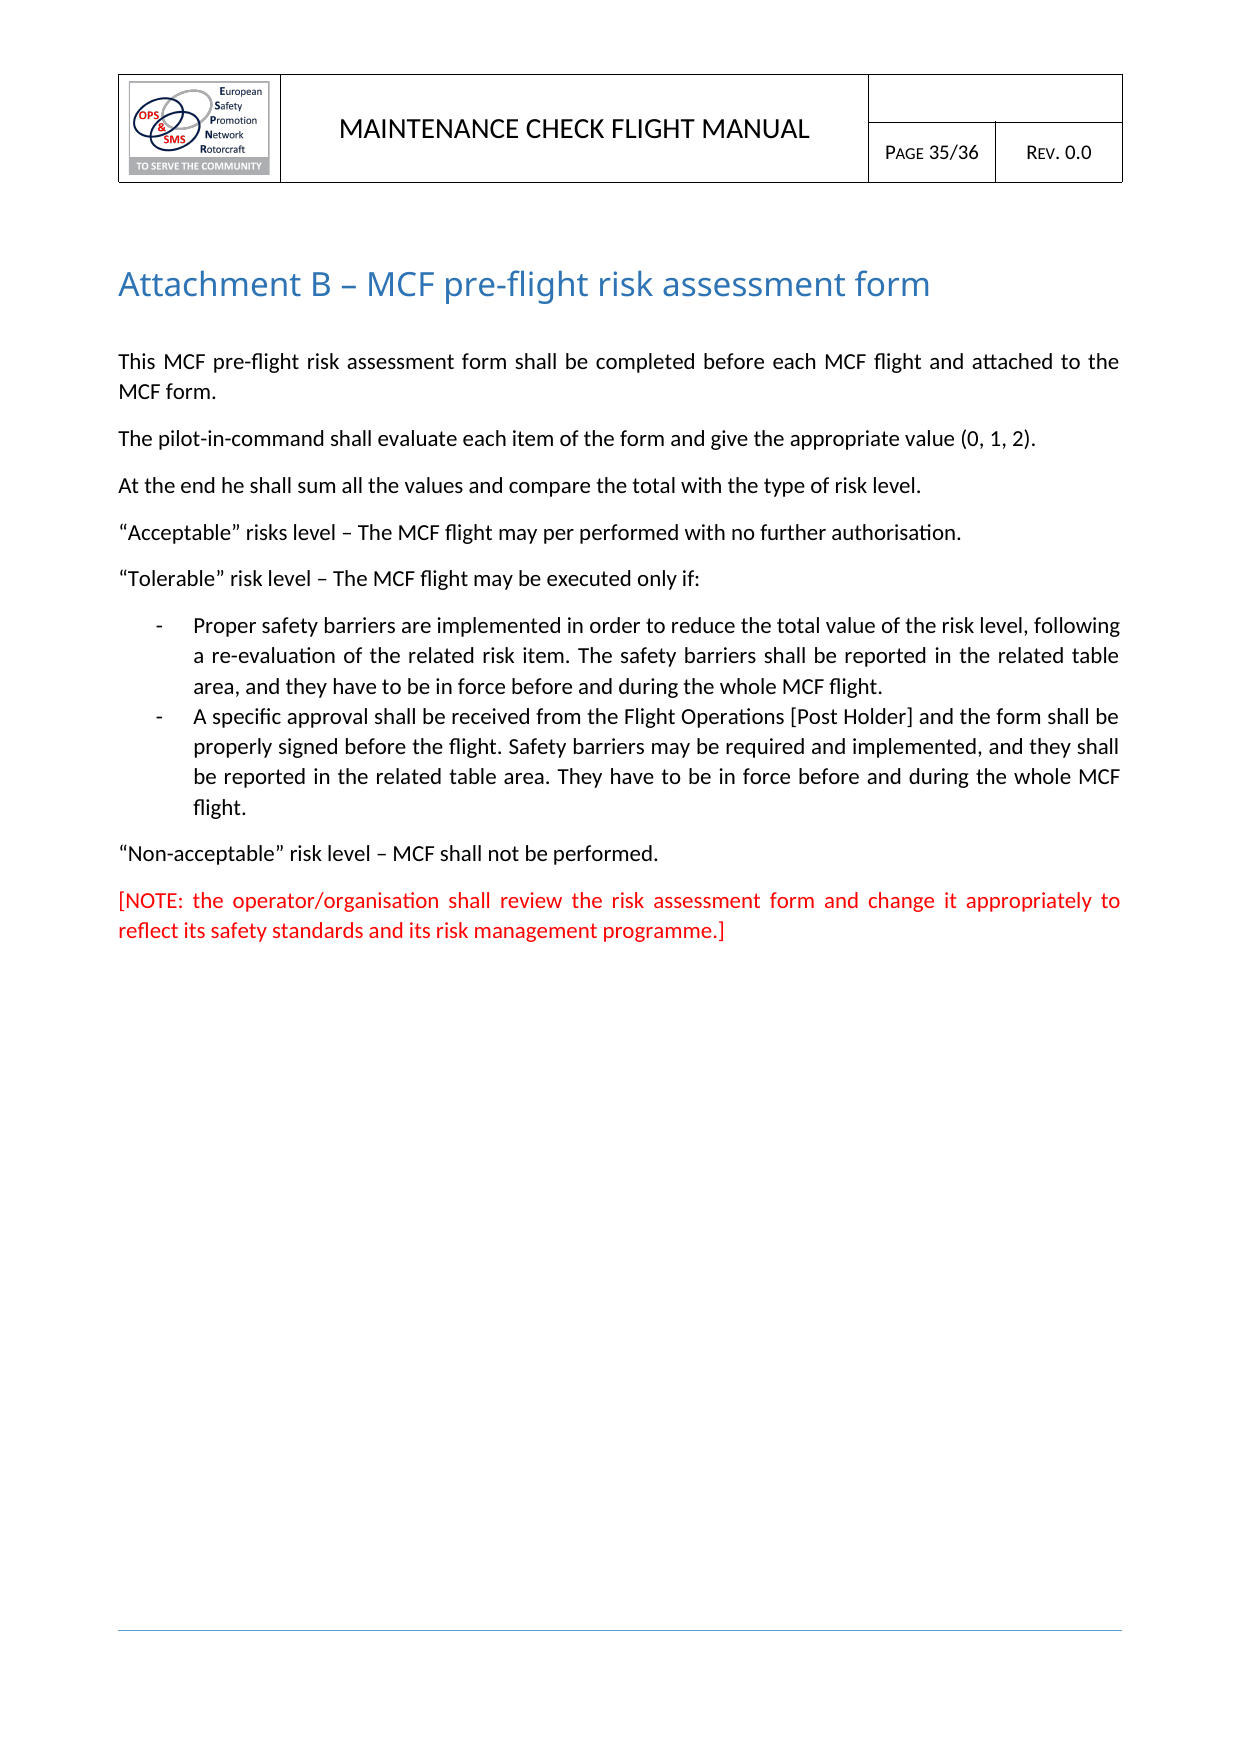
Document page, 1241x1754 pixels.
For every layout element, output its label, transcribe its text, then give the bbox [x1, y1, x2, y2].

text [NOTE: the operator/organisation shall review the risk assessment form and change it appropriately to reflect its safety standards and its risk management programme.] [118, 886, 1122, 945]
text “Non-acceptable” risk level – MCF shall not be performed. [118, 839, 1122, 868]
text At the end he shall sum all the values and compare the total with the type of risk level. [118, 471, 1122, 499]
text This MCF pre-flight risk assessment form shall be completed before each MCF flight and attached to the MCF form. [118, 347, 1122, 405]
list A specific approval shall be received from the Flight Operations [Post Holder] and the form shall be properly signed before the flight. Safety barriers may be required and implemented, and they shall be reported in the related table area. They have to be in force before and during the whole MCF flight. [156, 702, 1122, 821]
list Proper safety barriers are implemented in order to reduce the total value of the risk level, following a re-evaluation of the related risk item. The safety barriers shall be reported in the related table area, and they have to be in force before and during the whole MCF flight. [156, 611, 1122, 700]
text “Acceptable” risks level – The MCF flight may per performed with no further authorisation. [118, 518, 1122, 546]
picture [128, 81, 270, 175]
text “Tolerable” risk level – The MCF flight may be executed only if: [118, 564, 1122, 593]
text The pilot-in-command shall evaluate each item of the form and give the appropriate value (0, 1, 2). [118, 424, 1122, 452]
subtitle Attachment B – MCF pre-flight risk assessment form [118, 260, 1122, 306]
